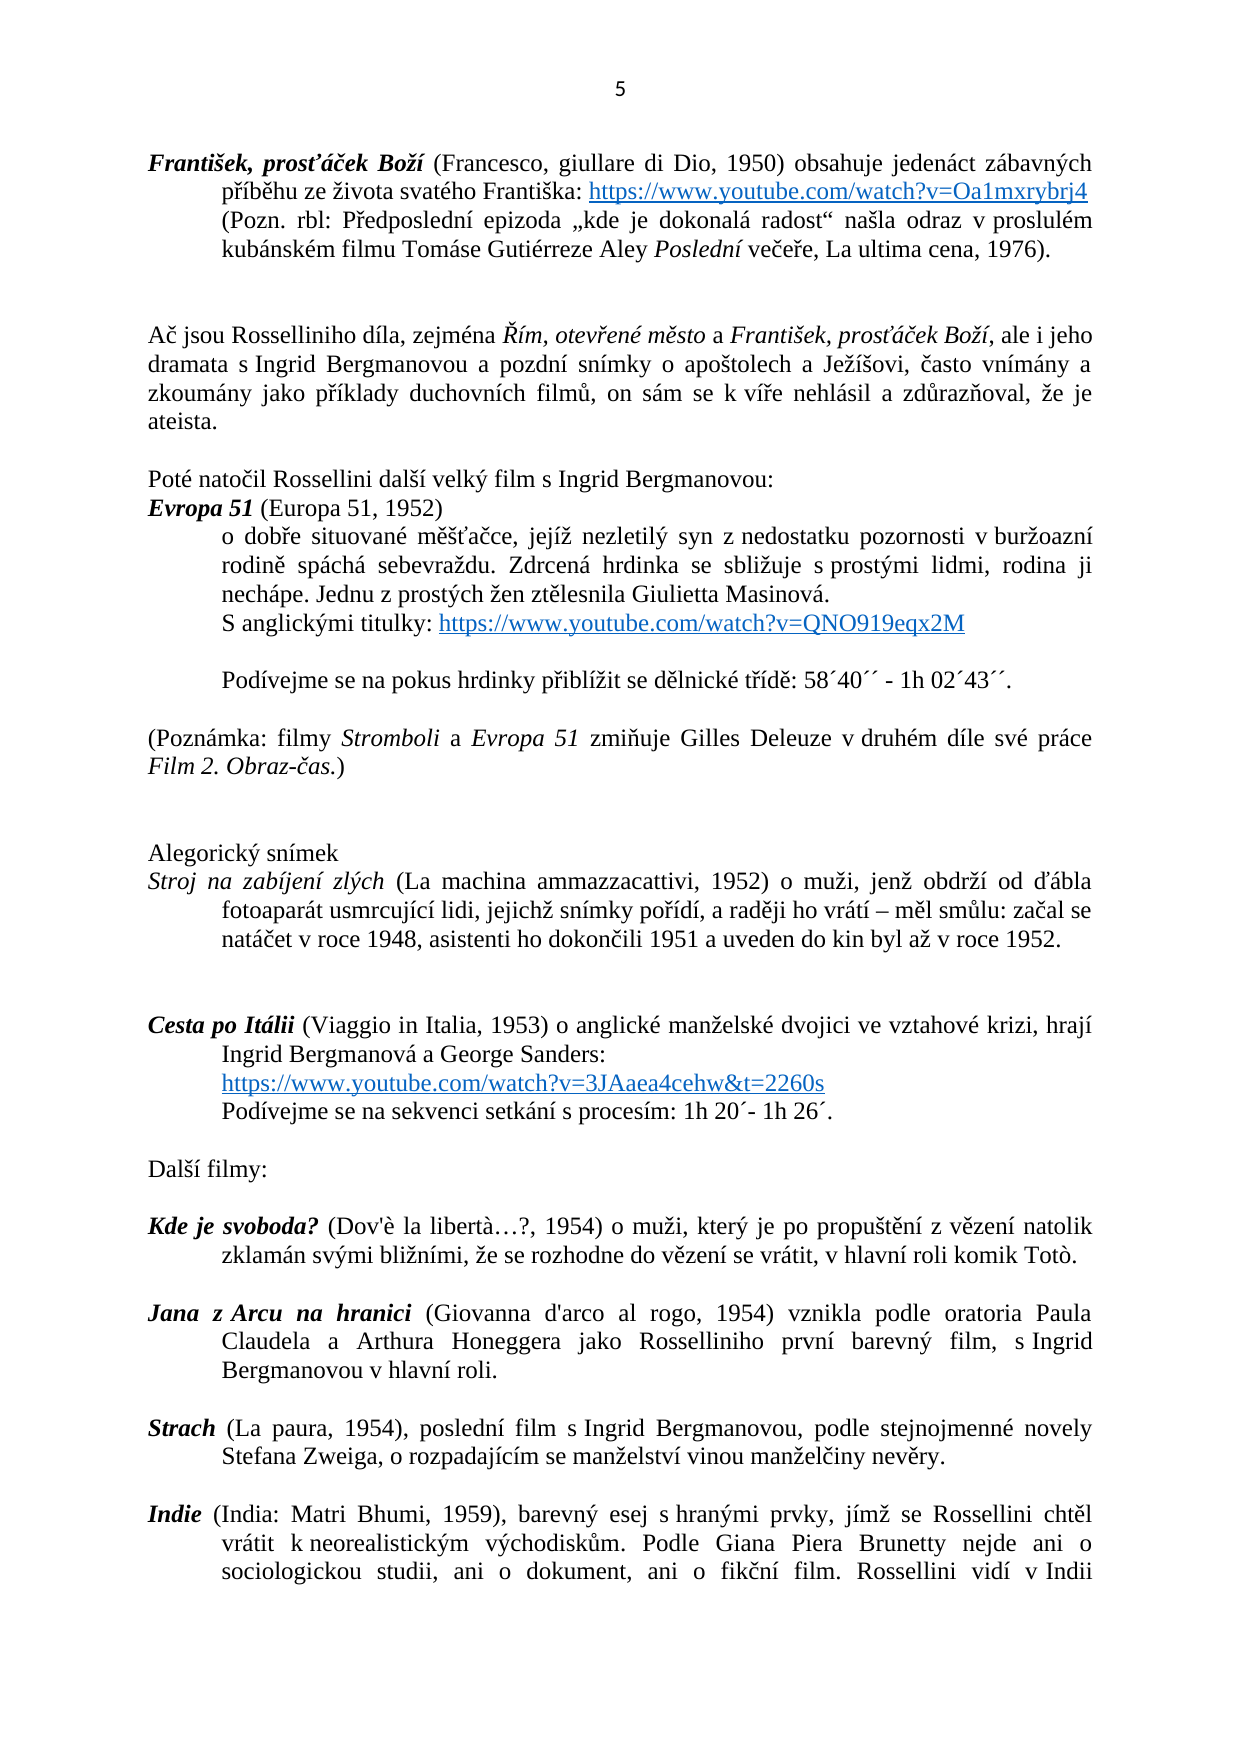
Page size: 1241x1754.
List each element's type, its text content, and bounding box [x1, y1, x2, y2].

text Podívejme se na sekvenci setkání s procesím: 1h 20´- 1h 26´. [221, 1096, 1093, 1125]
text Jana z Arcu na hranici (Giovanna d'arco al rogo, 1954) vznikla podle oratoria Paula Claudela a Arthura Honeggera jako Rosselliniho první barevný film, s Ingrid Bergmanovou v hlavní roli. [148, 1298, 1093, 1384]
text Podívejme se na pokus hrdinky přiblížit se dělnické třídě: 58´40´´ - 1h 02´43´´. [221, 665, 1093, 694]
text Další filmy: [148, 1154, 1093, 1183]
text Cesta po Itálii (Viaggio in Italia, 1953) o anglické manželské dvojici ve vztahové krizi, hrají Ingrid Bergmanová a George Sanders: [148, 1010, 1093, 1068]
text Poté natočil Rossellini další velký film s Ingrid Bergmanovou: [148, 464, 1093, 493]
text o dobře situované měšťačce, jejíž nezletilý syn z nedostatku pozornosti v buržoazní rodině spáchá sebevraždu. Zdrcená hrdinka se sbližuje s prostými lidmi, rodina ji nechápe. Jednu z prostých žen ztělesnila Giulietta Masinová. [221, 521, 1093, 608]
text (Poznámka: filmy Stromboli a Evropa 51 zmiňuje Gilles Deleuze v druhém díle své práce Film 2. Obraz-čas.) [148, 723, 1093, 780]
text Alegorický snímek [148, 838, 1093, 866]
text Strach (La paura, 1954), poslední film s Ingrid Bergmanovou, podle stejnojmenné novely Stefana Zweiga, o rozpadajícím se manželství vinou manželčiny nevěry. [148, 1413, 1093, 1470]
text František, prosťáček Boží (Francesco, giullare di Dio, 1950) obsahuje jedenáct zábavných příběhu ze života svatého Františka: https://www.youtube.com/watch?v=Oa1mxrybrj4 [148, 148, 1093, 205]
text Evropa 51 (Europa 51, 1952) [148, 493, 1093, 521]
text Kde je svoboda? (Dov'è la libertà…?, 1954) o muži, který je po propuštění z vězení natolik zklamán svými bližními, že se rozhodne do vězení se vrátit, v hlavní roli komik Totò. [148, 1211, 1093, 1269]
text Stroj na zabíjení zlých (La machina ammazzacattivi, 1952) o muži, jenž obdrží od ďábla fotoaparát usmrcující lidi, jejichž snímky pořídí, a raději ho vrátí – měl smůlu: začal se natáčet v roce 1948, asistenti ho dokončili 1951 a uveden do kin byl až v roce 1952. [148, 866, 1093, 953]
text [148, 1499, 1093, 1585]
text (Pozn. rbl: Předposlední epizoda „kde je dokonalá radost“ našla odraz v proslulém kubánském filmu Tomáse Gutiérreze Aley Poslední večeře, La ultima cena, 1976). [221, 205, 1093, 263]
text S anglickými titulky: https://www.youtube.com/watch?v=QNO919eqx2M [221, 608, 1093, 636]
text Ač jsou Rosselliniho díla, zejména Řím, otevřené město a František, prosťáček Boží, ale i jeho dramata s Ingrid Bergmanovou a pozdní snímky o apoštolech a Ježíšovi, často vnímány a zkoumány jako příklady duchovních filmů, on sám se k víře nehlásil a zdůrazňoval, že je ateista. [148, 320, 1093, 435]
text https://www.youtube.com/watch?v=3JAaea4cehw&t=2260s [221, 1068, 1093, 1096]
